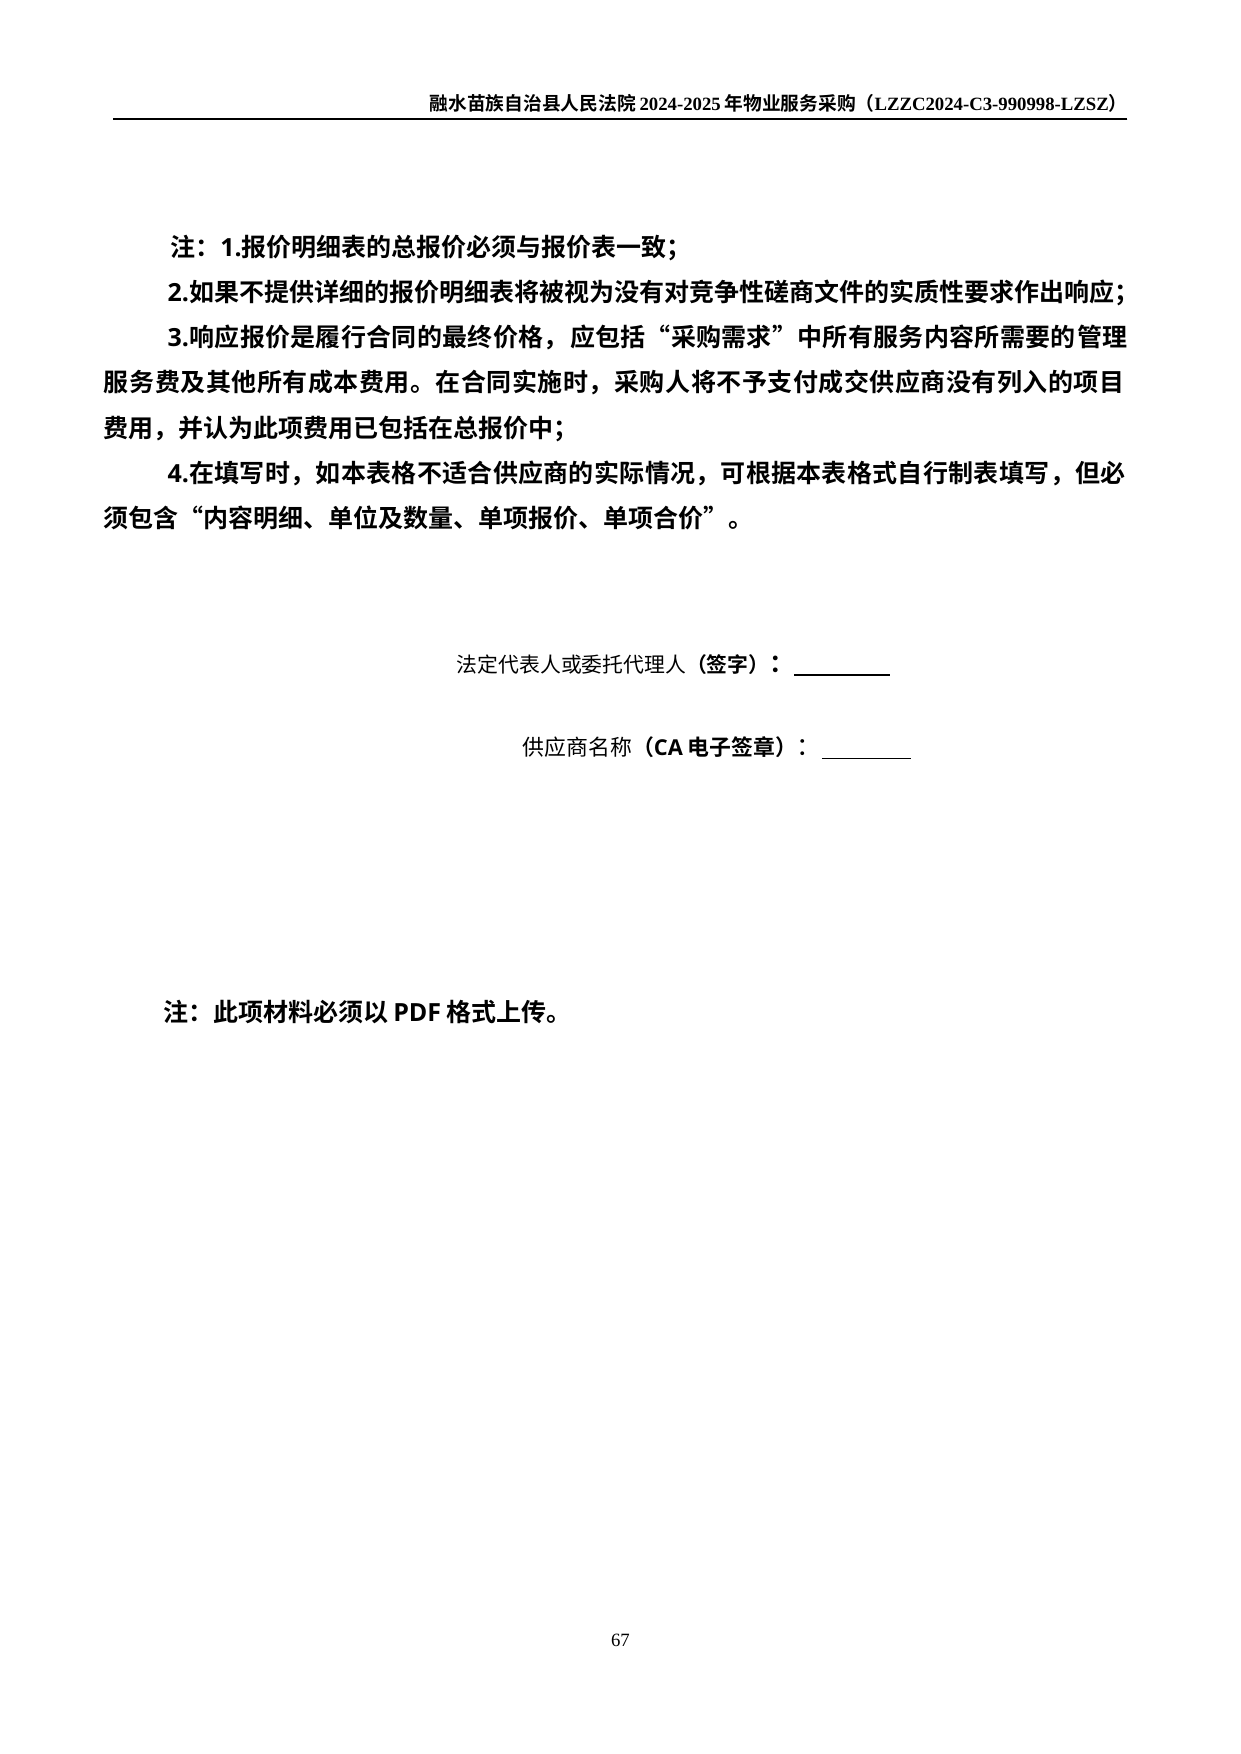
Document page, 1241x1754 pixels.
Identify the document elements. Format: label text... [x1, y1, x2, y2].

text 注：1.报价明细表的总报价必须与报价表一致； [104, 227, 1127, 263]
text 4.在填写时，如本表格不适合供应商的实际情况，可根据本表格式自行制表填写，但必须包含“内容明细、单位及数量、单项报价、单项合价”。 [104, 453, 1127, 535]
text 3.响应报价是履行合同的最终价格，应包括“采购需求”中所有服务内容所需要的管理服务费及其他所有成本费用。在合同实施时，采购人将不予支付成交供应商没有列入的项目费用，并认为此项费用已包括在总报价中； [104, 318, 1127, 444]
text 2.如果不提供详细的报价明细表将被视为没有对竞争性磋商文件的实质性要求作出响应； [104, 272, 1127, 308]
text 法定代表人或委托代理人（签字）： [113, 629, 1127, 694]
text 注：此项材料必须以PDF格式上传。 [113, 978, 1127, 1043]
text 供应商名称（CA电子签章）： [113, 712, 1127, 777]
